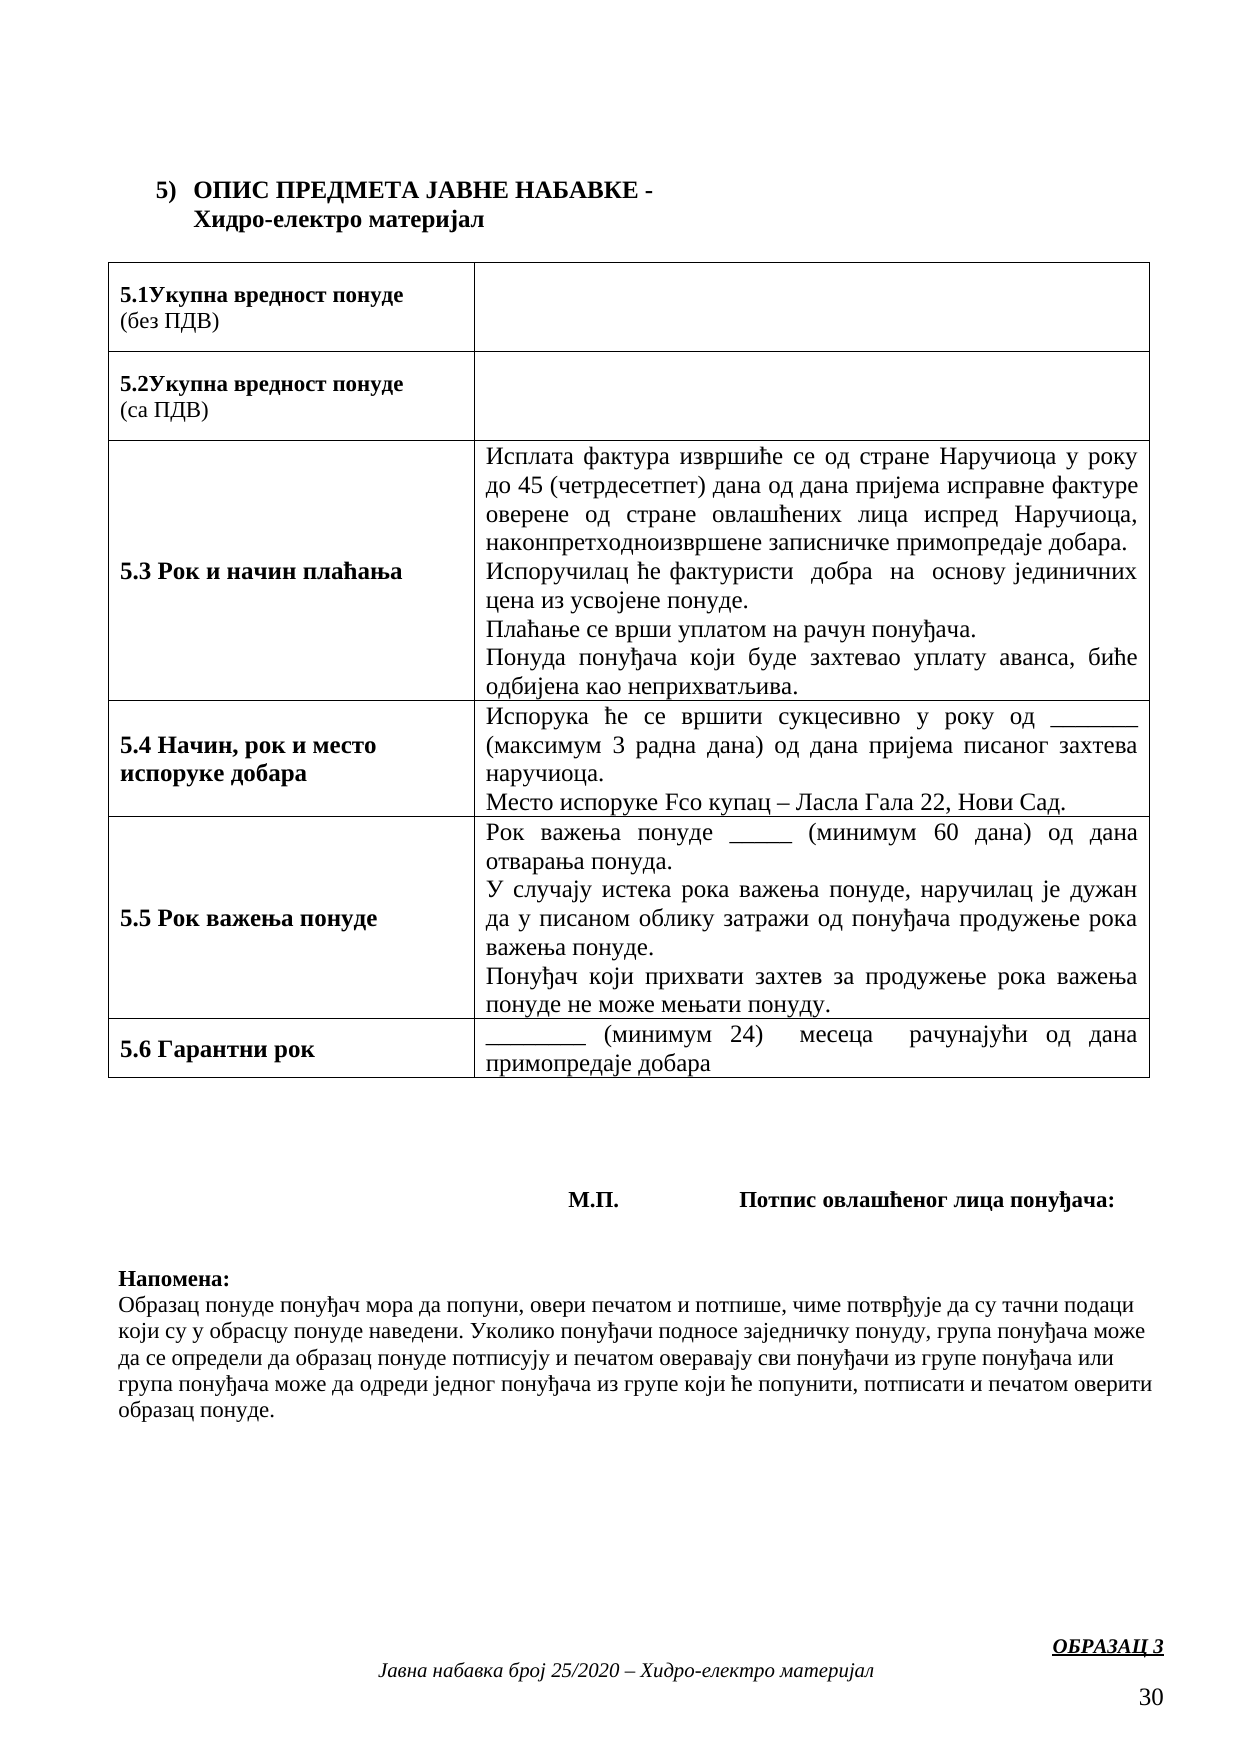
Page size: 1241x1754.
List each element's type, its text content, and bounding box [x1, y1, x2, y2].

table_cell Рок важења понуде _____ (минимум 60 дана) од дана отварања понуда. У случају истека рока важења понуде, наручилац је дужан да у писаном облику затражи од понуђача продужење рока важења понуде. Понуђач који прихвати захтев за продужење рока важења понуде не може мењати понуду. [475, 817, 1149, 1018]
text Напомена: [118, 1265, 1163, 1291]
table_cell Испорука ће се вршити сукцесивно у року од _______ (максимум 3 раднa дана) од дана пријема писаног захтева наручиоца. Место испоруке Fco купац – Ласла Гала 22, Нови Сад. [475, 701, 1149, 816]
table_cell Исплата фактура извршиће се од стране Наручиоца у року до 45 (четрдесетпет) дана од дана пријема исправне фактуре оверене од стране овлашћених лица испред Наручиоца, наконпретходноизвршене записничке примопредаје добара. Испоручилац ће фактуристи добра на основу јединичних цена из усвојене понуде. Плаћање се врши уплатом на рачун понуђача. Понуда понуђача који буде захтевао уплату аванса, биће одбијена као неприхватљива. [475, 441, 1149, 700]
table_cell 5.4 Начин, рок и место испоруке добара [109, 701, 474, 816]
text ОБРАЗАЦ 3 [118, 1634, 1163, 1658]
text М.П. Потпис овлашћеног лица понуђача: [568, 1186, 1163, 1212]
table_cell 5.3 Рок и начин плаћања [109, 441, 474, 700]
text Образац понуде понуђач мора да попуни, овери печатом и потпише, чиме потврђује да су тачни подаци који су у обрасцу понуде наведени. Уколико понуђачи подносе заједничку понуду, група понуђача може да се определи да образац понуде потписују и печатом оверавају сви понуђачи из групе понуђача или група понуђача може да одреди једног понуђача из групе који ће попунити, потписати и печатом оверити образац понуде. [118, 1291, 1163, 1423]
list ОПИС ПРЕДМЕТА ЈАВНЕ НАБАВКЕ - [156, 176, 1163, 204]
table_cell 5.5 Рок важења понуде [109, 817, 474, 1018]
table_cell [475, 352, 1149, 440]
table_cell 5.6 Гарантни рок [109, 1019, 474, 1077]
text Хидро-електро материјал [118, 204, 1163, 233]
table_header [475, 263, 1149, 351]
table_cell 5.2Укупна вредност понуде (са ПДВ) [109, 352, 474, 440]
table_cell ________ (минимум 24) месеца рачунајући од дана примопредаје добара [475, 1019, 1149, 1077]
table_header 5.1Укупна вредност понуде (без ПДВ) [109, 263, 474, 351]
